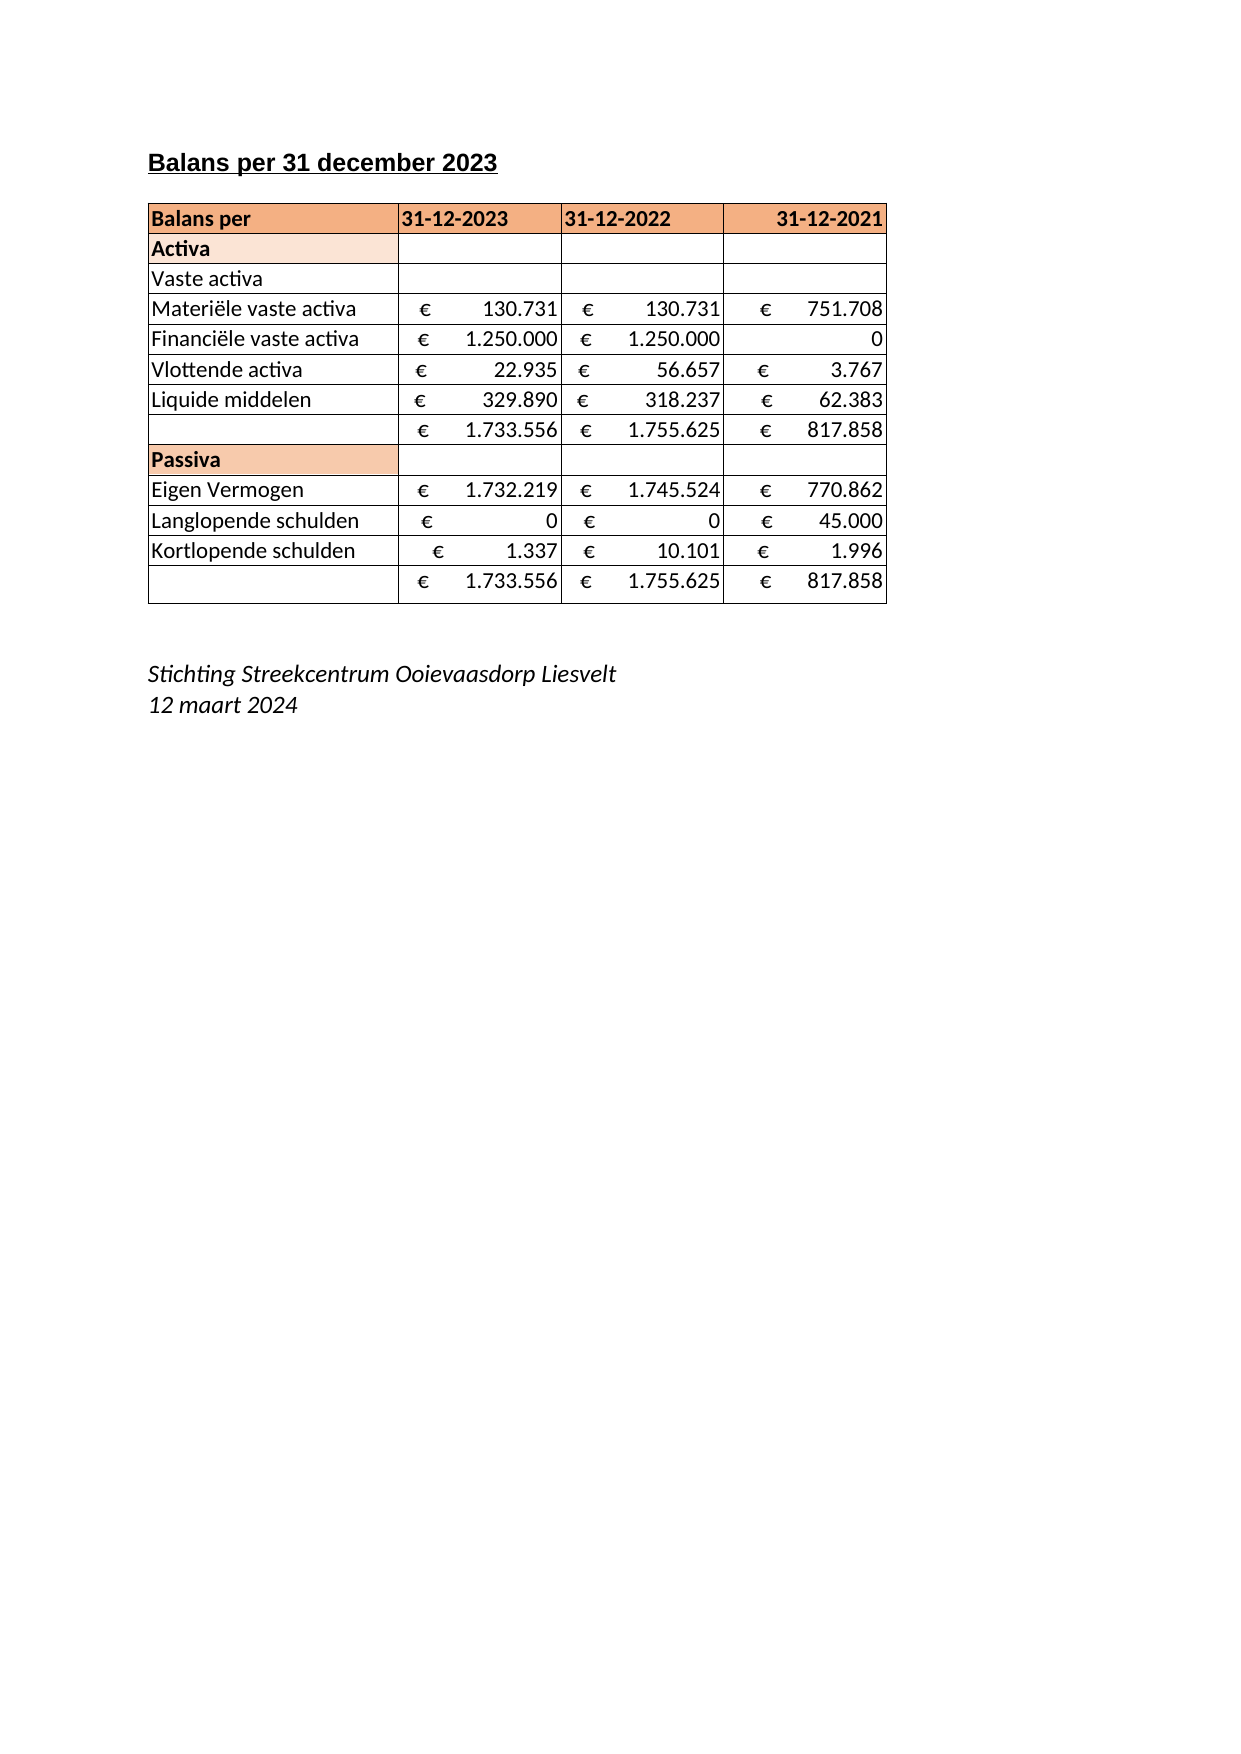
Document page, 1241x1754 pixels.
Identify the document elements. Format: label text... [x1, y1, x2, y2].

table_cell € 10.101 [562, 536, 723, 565]
table_cell € 1.250.000 [562, 325, 723, 354]
table_header 31-12-2021 [724, 204, 886, 233]
table_header Balans per [149, 204, 398, 233]
table_cell [149, 566, 398, 602]
table_cell [562, 264, 723, 293]
table_cell € 62.383 [724, 385, 886, 414]
table_cell € 770.862 [724, 476, 886, 505]
table_cell € 56.657 [562, 355, 723, 384]
table_cell € 22.935 [399, 355, 561, 384]
table_cell € 1.733.556 [399, 415, 561, 444]
table_cell Activa [149, 234, 398, 263]
table_cell Langlopende schulden [149, 506, 398, 535]
table_cell Eigen Vermogen [149, 476, 398, 505]
table_cell [724, 234, 886, 263]
table_cell [399, 234, 561, 263]
table_cell € 130.731 [399, 294, 561, 323]
table_cell Liquide middelen [149, 385, 398, 414]
table_cell € 1.732.219 [399, 476, 561, 505]
table_cell Kortlopende schulden [149, 536, 398, 565]
table_cell Passiva [149, 445, 398, 474]
table_header 31-12-2022 [562, 204, 723, 233]
table_cell € 329.890 [399, 385, 561, 414]
table_cell [562, 234, 723, 263]
table_cell € 817.858 [724, 415, 886, 444]
table_cell € 1.733.556 [399, 566, 561, 602]
table_cell € 1.755.625 [562, 566, 723, 602]
table_cell € 1.337 [399, 536, 561, 565]
text 12 maart 2024 [148, 689, 1093, 720]
table_cell [562, 445, 723, 474]
table_cell € 817.858 [724, 566, 886, 602]
text Balans per 31 december 2023 [148, 148, 1093, 176]
table_cell 0 [724, 325, 886, 354]
table_cell Vaste activa [149, 264, 398, 293]
table_cell [149, 415, 398, 444]
table_cell € 45.000 [724, 506, 886, 535]
table_cell € 0 [562, 506, 723, 535]
table_cell [399, 445, 561, 474]
text Stichting Streekcentrum Ooievaasdorp Liesvelt [148, 659, 1093, 689]
table_cell € 1.755.625 [562, 415, 723, 444]
table_cell [724, 445, 886, 474]
table_cell Financiële vaste activa [149, 325, 398, 354]
table_cell € 318.237 [562, 385, 723, 414]
table_cell € 1.250.000 [399, 325, 561, 354]
table_cell Materiële vaste activa [149, 294, 398, 323]
table_cell Vlottende activa [149, 355, 398, 384]
table_cell € 1.996 [724, 536, 886, 565]
table_cell € 751.708 [724, 294, 886, 323]
table_cell € 130.731 [562, 294, 723, 323]
table_cell € 0 [399, 506, 561, 535]
table_cell [724, 264, 886, 293]
table_header 31-12-2023 [399, 204, 561, 233]
table_cell € 1.745.524 [562, 476, 723, 505]
table_cell [399, 264, 561, 293]
table_cell € 3.767 [724, 355, 886, 384]
